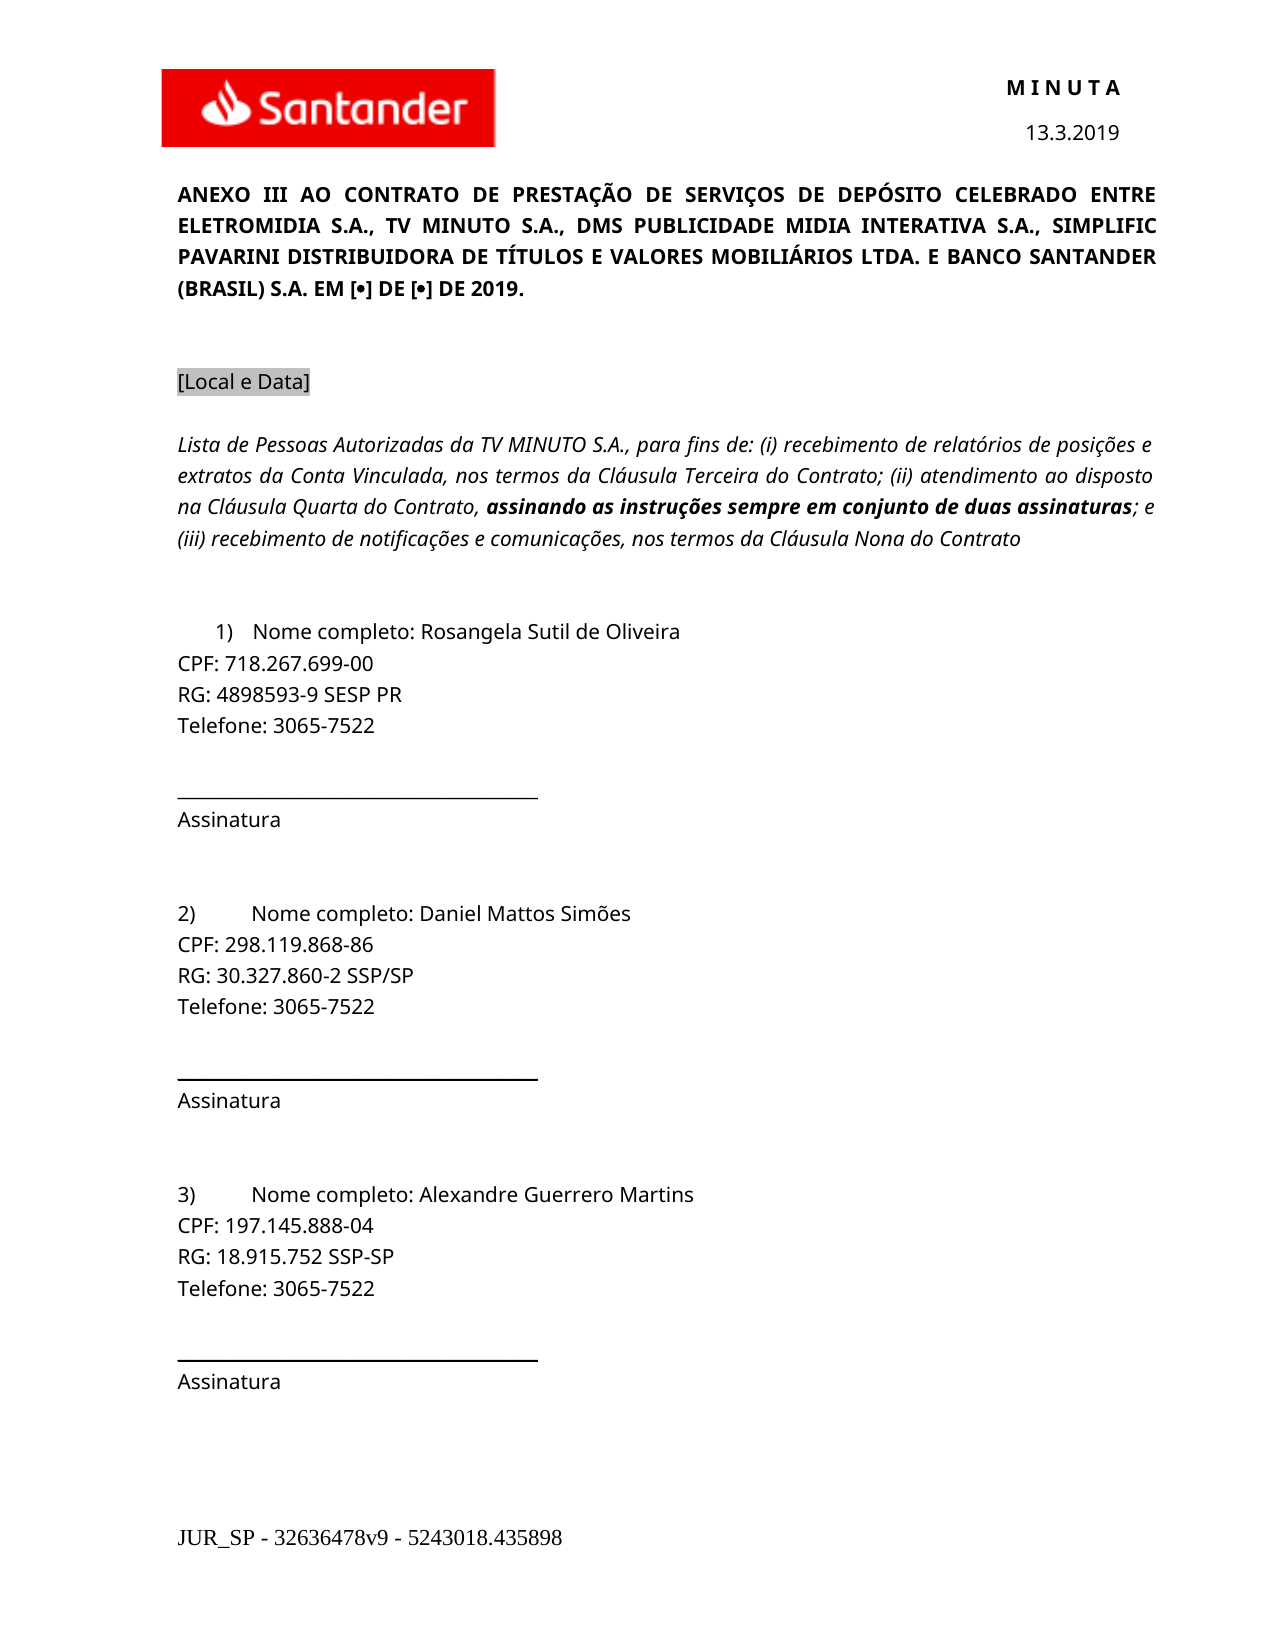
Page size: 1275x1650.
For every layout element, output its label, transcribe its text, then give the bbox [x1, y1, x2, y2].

text [Local e Data] [177, 365, 1157, 396]
text RG: 4898593-9 SESP PR [177, 677, 1157, 708]
text CPF: 197.145.888-04 [177, 1208, 1157, 1240]
text RG: 18.915.752 SSP-SP [177, 1240, 1157, 1271]
text CPF: 298.119.868-86 [177, 927, 1157, 958]
text Lista de Pessoas Autorizadas da TV MINUTO S.A., para fins de: (i) recebimento de relatórios de posições e extratos da Conta Vinculada, nos termos da Cláusula Terceira do Contrato; (ii) atendimento ao disposto na Cláusula Quarta do Contrato, assinando as instruções sempre em conjunto de duas assinaturas; e (iii) recebimento de notificações e comunicações, nos termos da Cláusula Nona do Contrato [177, 427, 1157, 552]
text CPF: 718.267.699-00 [177, 646, 1157, 677]
text ANEXO III AO CONTRATO DE PRESTAÇÃO DE SERVIÇOS DE DEPÓSITO CELEBRADO ENTRE ELETROMIDIA S.A., TV MINUTO S.A., DMS PUBLICIDADE MIDIA INTERATIVA S.A., SIMPLIFIC PAVARINI DISTRIBUIDORA DE TÍTULOS E VALORES MOBILIÁRIOS LTDA. E BANCO SANTANDER (BRASIL) S.A. EM [] DE [] DE 2019. [177, 177, 1157, 302]
text Telefone: 3065-7522 [177, 708, 1157, 740]
text Telefone: 3065-7522 [177, 1271, 1157, 1302]
list Nome completo: Daniel Mattos Simões [177, 896, 1157, 927]
text _______________________________________ Assinatura [177, 1333, 1157, 1396]
list Nome completo: Alexandre Guerrero Martins [177, 1177, 1157, 1208]
text RG: 30.327.860-2 SSP/SP [177, 958, 1157, 990]
text _______________________________________ Assinatura [177, 1052, 1157, 1115]
text _______________________________________ Assinatura [177, 771, 1157, 833]
text Telefone: 3065-7522 [177, 990, 1157, 1021]
list Nome completo: Rosangela Sutil de Oliveira [215, 615, 1157, 646]
picture [161, 69, 500, 147]
